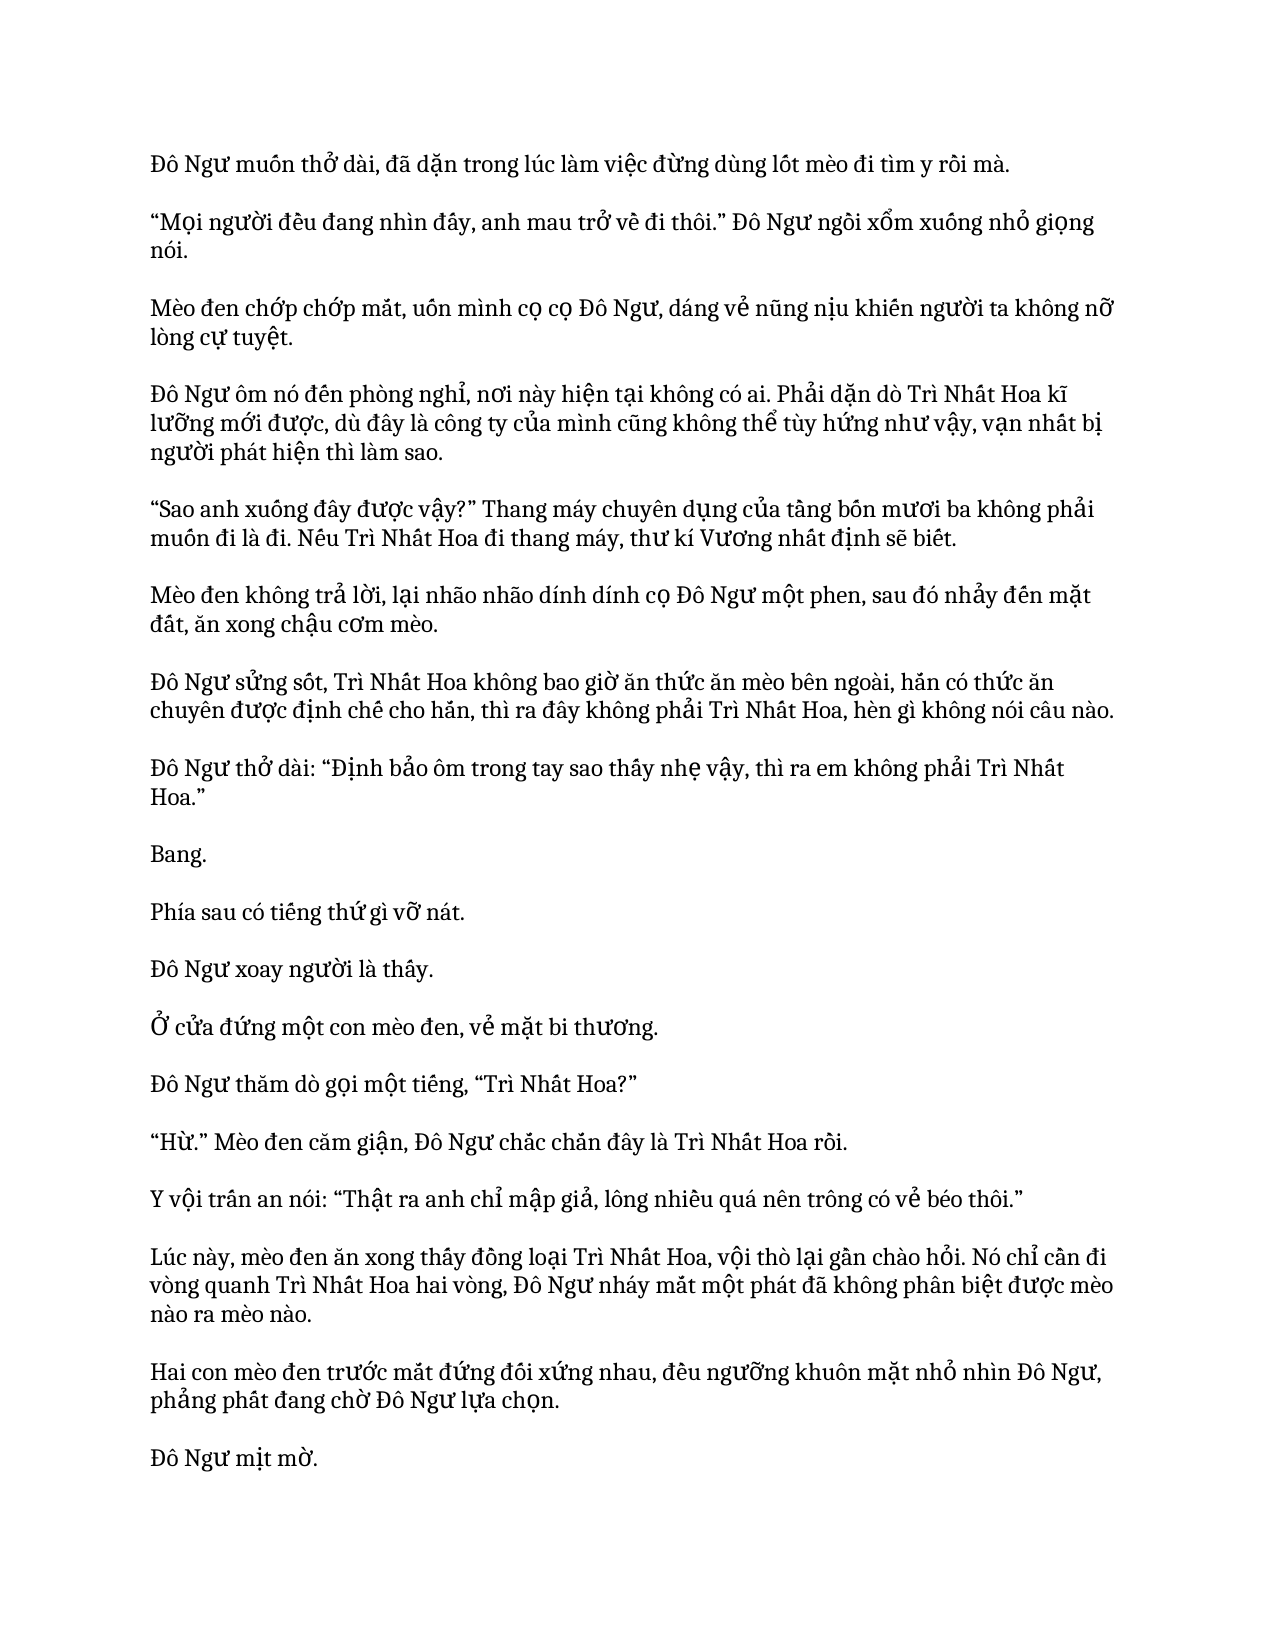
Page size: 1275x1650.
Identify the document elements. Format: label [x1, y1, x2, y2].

text [150, 150, 1125, 1472]
